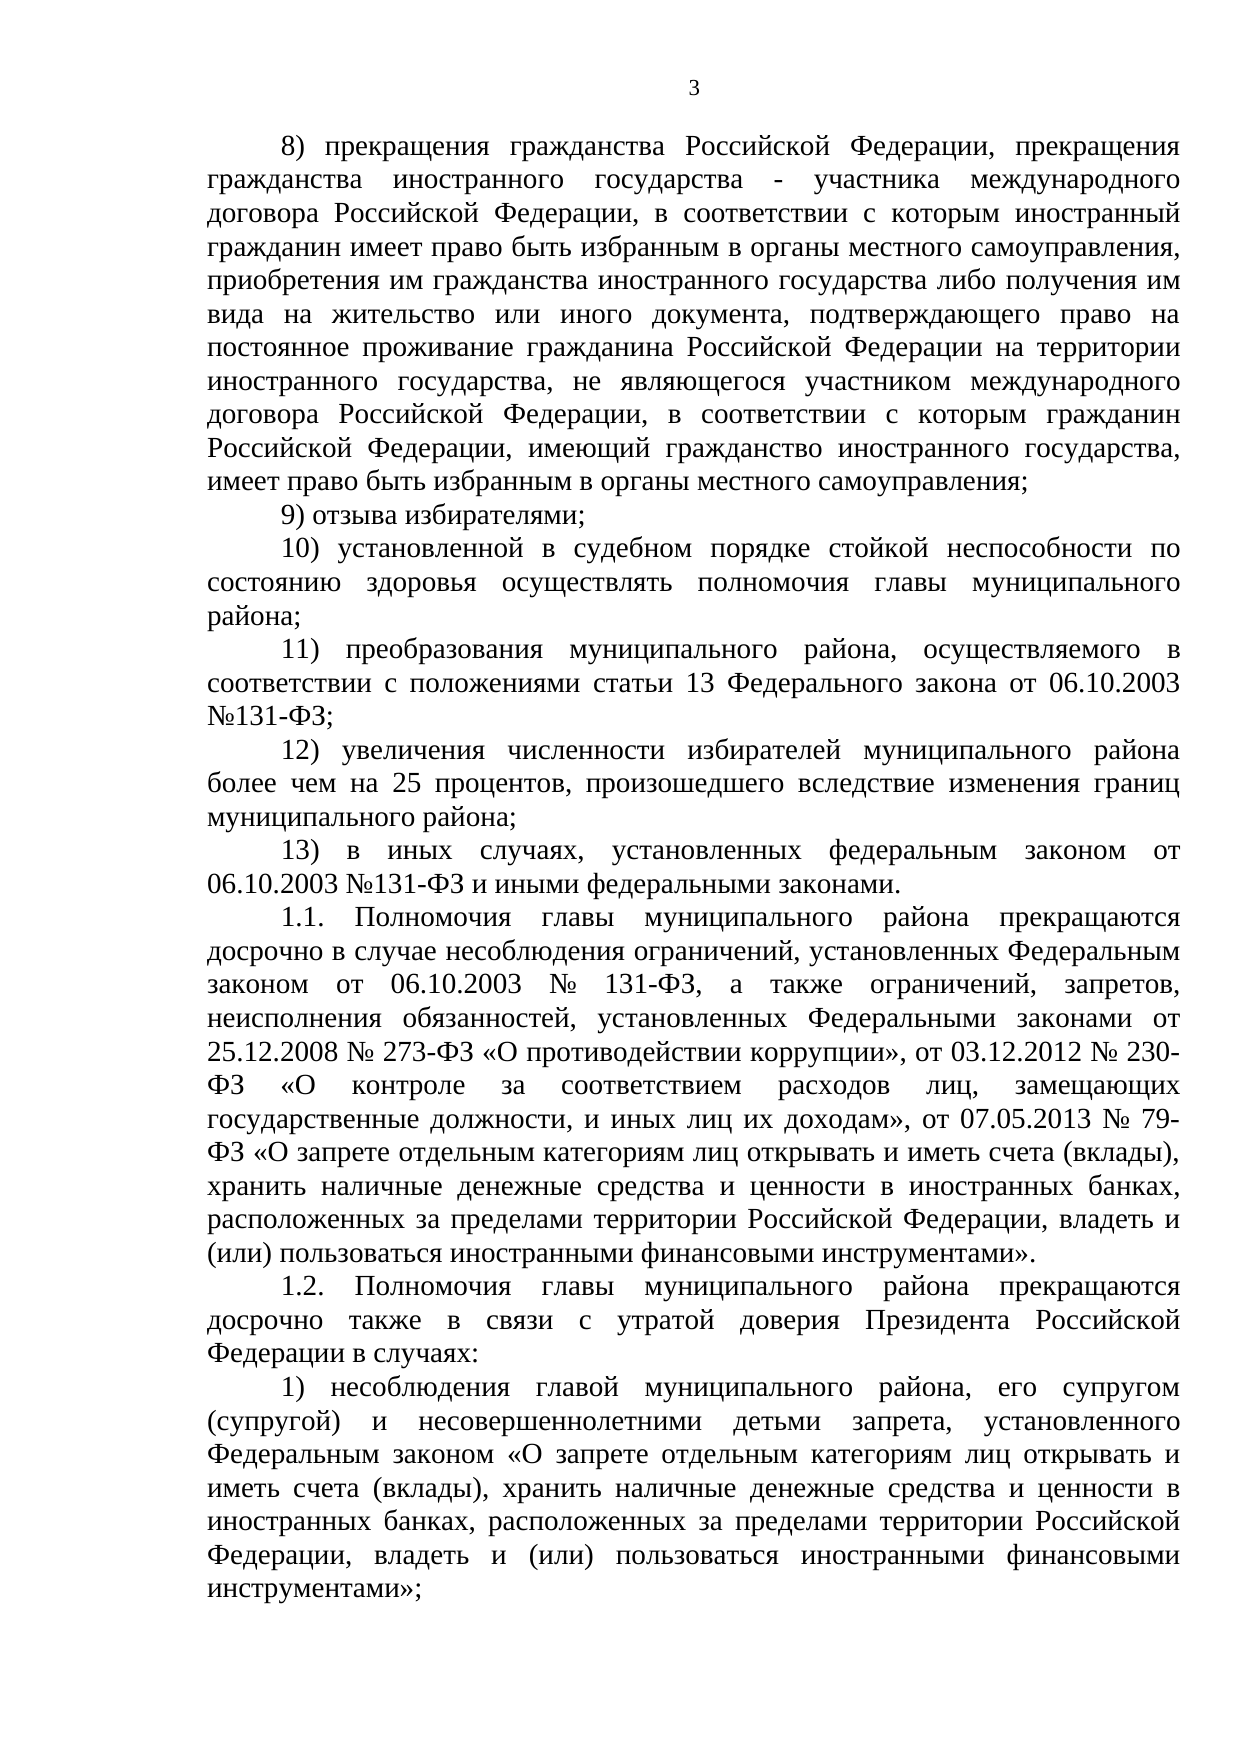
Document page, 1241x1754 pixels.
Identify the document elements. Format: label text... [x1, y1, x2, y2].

text 9) отзыва избирателями; [207, 497, 1181, 531]
text 12) увеличения численности избирателей муниципального района более чем на 25 процентов, произошедшего вследствие изменения границ муниципального района; [207, 732, 1181, 832]
text 13) в иных случаях, установленных федеральным законом от 06.10.2003 №131-ФЗ и иными федеральными законами. [207, 832, 1181, 899]
text 8) прекращения гражданства Российской Федерации, прекращения гражданства иностранного государства - участника международного договора Российской Федерации, в соответствии с которым иностранный гражданин имеет право быть избранным в органы местного самоуправления, приобретения им гражданства иностранного государства либо получения им вида на жительство или иного документа, подтверждающего право на постоянное проживание гражданина Российской Федерации на территории иностранного государства, не являющегося участником международного договора Российской Федерации, в соответствии с которым гражданин Российской Федерации, имеющий гражданство иностранного государства, имеет право быть избранным в органы местного самоуправления; [207, 128, 1181, 497]
text 1.1. Полномочия главы муниципального района прекращаются досрочно в случае несоблюдения ограничений, установленных Федеральным законом от 06.10.2003 № 131-ФЗ, а также ограничений, запретов, неисполнения обязанностей, установленных Федеральными законами от 25.12.2008 № 273-ФЗ «О противодействии коррупции», от 03.12.2012 № 230-ФЗ «О контроле за соответствием расходов лиц, замещающих государственные должности, и иных лиц их доходам», от 07.05.2013 № 79-ФЗ «О запрете отдельным категориям лиц открывать и иметь счета (вклады), хранить наличные денежные средства и ценности в иностранных банках, расположенных за пределами территории Российской Федерации, владеть и (или) пользоваться иностранными финансовыми инструментами». [207, 899, 1181, 1268]
text 11) преобразования муниципального района, осуществляемого в соответствии с положениями статьи 13 Федерального закона от 06.10.2003 №131-ФЗ; [207, 631, 1181, 732]
text 10) установленной в судебном порядке стойкой неспособности по состоянию здоровья осуществлять полномочия главы муниципального района; [207, 531, 1181, 631]
text 1.2. Полномочия главы муниципального района прекращаются досрочно также в связи с утратой доверия Президента Российской Федерации в случаях: [207, 1268, 1181, 1369]
text 1) несоблюдения главой муниципального района, его супругом (супругой) и несовершеннолетними детьми запрета, установленного Федеральным законом «О запрете отдельным категориям лиц открывать и иметь счета (вклады), хранить наличные денежные средства и ценности в иностранных банках, расположенных за пределами территории Российской Федерации, владеть и (или) пользоваться иностранными финансовыми инструментами»; [207, 1369, 1181, 1604]
